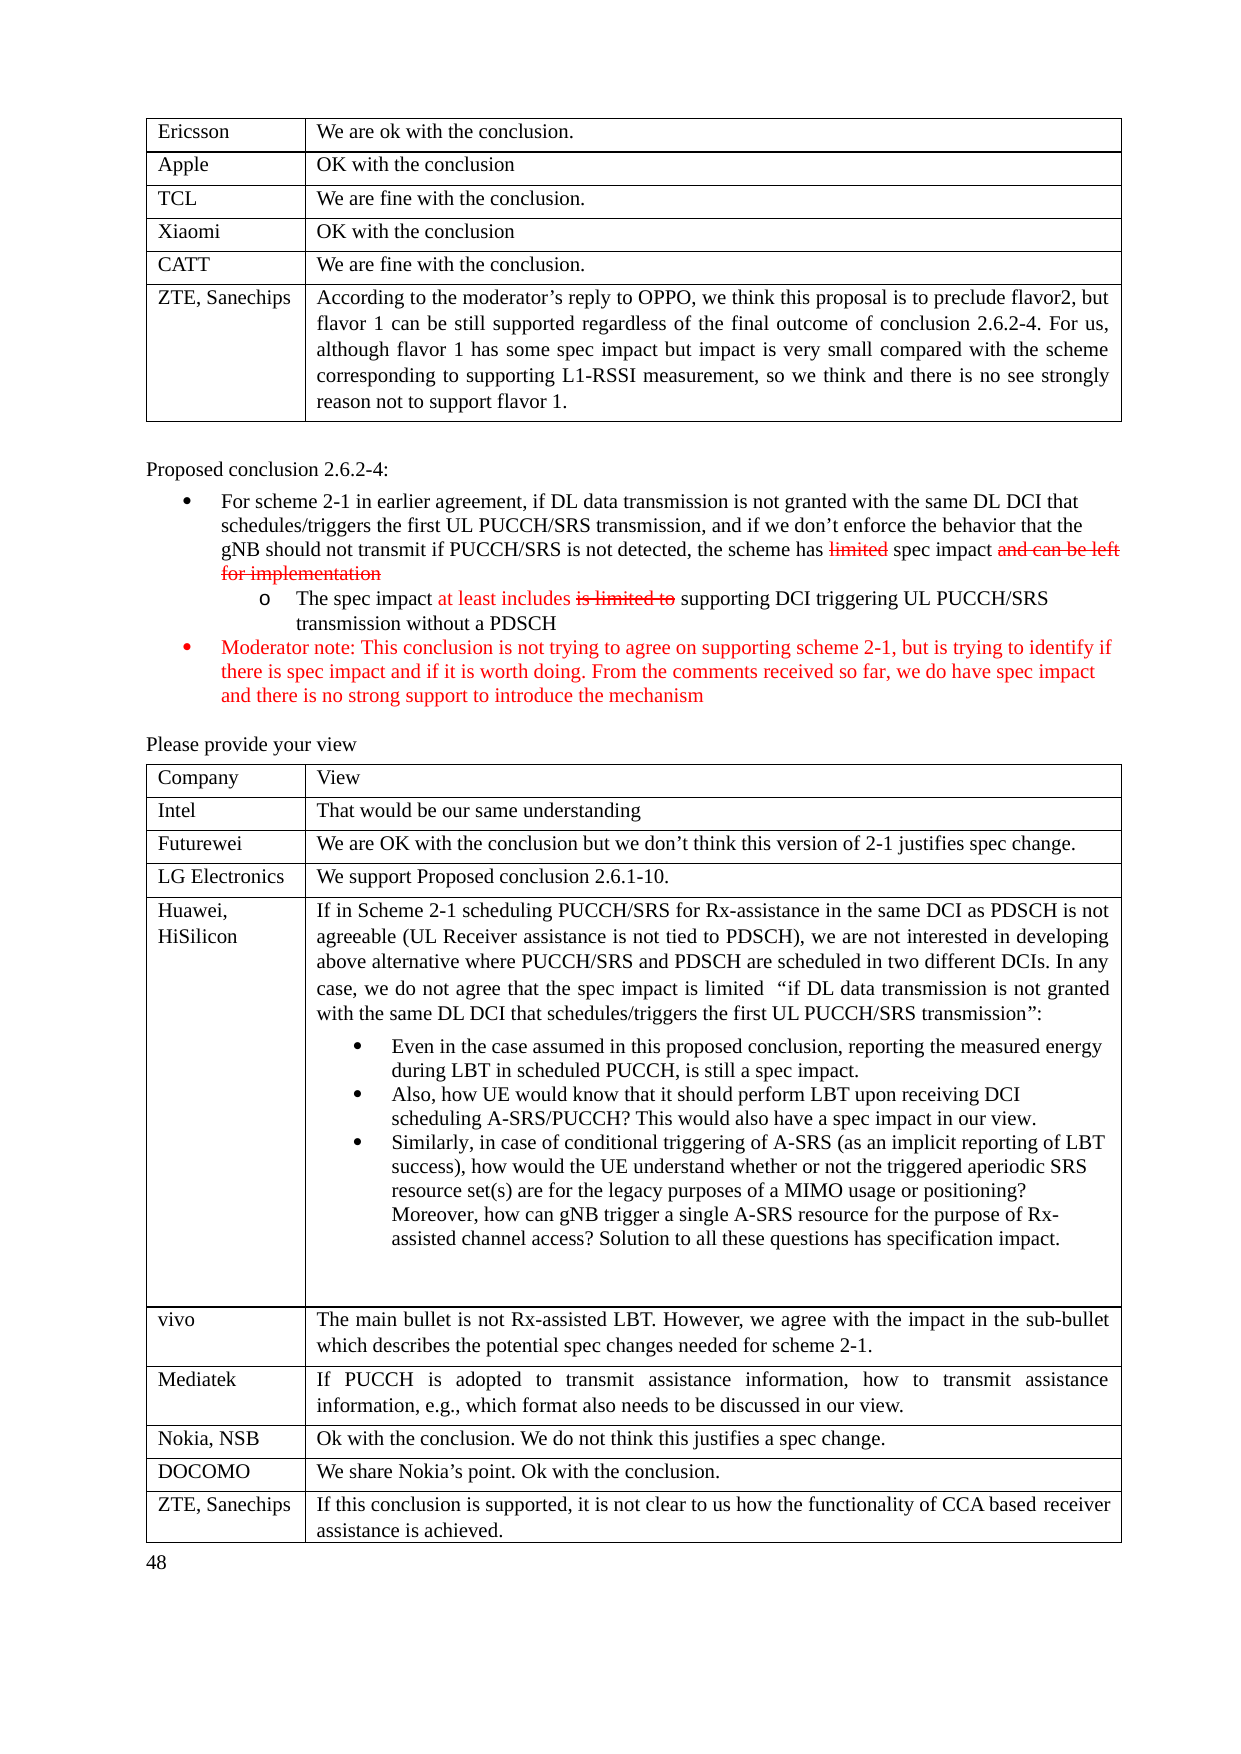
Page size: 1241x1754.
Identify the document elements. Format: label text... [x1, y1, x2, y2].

table_cell The main bullet is not Rx-assisted LBT. However, we agree with the impact in the sub-bullet which describes the potential spec changes needed for scheme 2-1. [306, 1308, 1121, 1366]
table_cell vivo [147, 1308, 305, 1366]
text Proposed conclusion 2.6.2-4: [146, 457, 1122, 481]
table_cell We support Proposed conclusion 2.6.1-10. [306, 864, 1121, 897]
table_cell Ok with the conclusion. We do not think this justifies a spec change. [306, 1426, 1121, 1458]
table_cell We are OK with the conclusion but we don’t think this version of 2-1 justifies spec change. [306, 831, 1121, 863]
table_cell LG Electronics [147, 864, 305, 897]
table_cell Nokia, NSB [147, 1426, 305, 1458]
table_header Company [147, 765, 305, 797]
table_cell Xiaomi [147, 219, 305, 251]
table_cell ZTE, Sanechips [147, 1492, 305, 1542]
table_cell Ericsson [147, 119, 305, 151]
table_cell Mediatek [147, 1367, 305, 1425]
table_cell We are fine with the conclusion. [306, 186, 1121, 218]
table_cell We are fine with the conclusion. [306, 252, 1121, 284]
list Moderator note: This conclusion is not trying to agree on supporting scheme 2-1, but is trying to identify if there is spec impact and if it is worth doing. From the comments received so far, we do have spec impact and there is no strong support to introduce the mechanism [183, 635, 1122, 707]
table_cell If PUCCH is adopted to transmit assistance information, how to transmit assistance information, e.g., which format also needs to be discussed in our view. [306, 1367, 1121, 1425]
table_cell That would be our same understanding [306, 798, 1121, 830]
table_cell CATT [147, 252, 305, 284]
table_cell OK with the conclusion [306, 153, 1121, 184]
text Please provide your view [146, 731, 1122, 756]
table_cell Apple [147, 153, 305, 184]
table_cell We share Nokia’s point. Ok with the conclusion. [306, 1459, 1121, 1491]
table_cell TCL [147, 186, 305, 218]
table_cell If in Scheme 2-1 scheduling PUCCH/SRS for Rx-assistance in the same DCI as PDSCH is not agreeable (UL Receiver assistance is not tied to PDSCH), we are not interested in developing above alternative where PUCCH/SRS and PDSCH are scheduled in two different DCIs. In any case, we do not agree that the spec impact is limited “if DL data transmission is not granted with the same DL DCI that schedules/triggers the first UL PUCCH/SRS transmission”: Even in the case assumed in this proposed conclusion, reporting the measured energy during LBT in scheduled PUCCH, is still a spec impact. Also, how UE would know that it should perform LBT upon receiving DCI scheduling A-SRS/PUCCH? This would also have a spec impact in our view. Similarly, in case of conditional triggering of A-SRS (as an implicit reporting of LBT success), how would the UE understand whether or not the triggered aperiodic SRS resource set(s) are for the legacy purposes of a MIMO usage or positioning? Moreover, how can gNB trigger a single A-SRS resource for the purpose of Rx-assisted channel access? Solution to all these questions has specification impact. [306, 898, 1121, 1306]
table_cell We are ok with the conclusion. [306, 119, 1121, 151]
table_cell Futurewei [147, 831, 305, 863]
table_cell OK with the conclusion [306, 219, 1121, 251]
table_cell Intel [147, 798, 305, 830]
table_cell Huawei, HiSilicon [147, 898, 305, 1306]
list For scheme 2-1 in earlier agreement, if DL data transmission is not granted with the same DL DCI that schedules/triggers the first UL PUCCH/SRS transmission, and if we don’t enforce the behavior that the gNB should not transmit if PUCCH/SRS is not detected, the scheme has limited spec impact and can be left for implementation [183, 489, 1122, 585]
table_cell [306, 1492, 1121, 1542]
table_cell DOCOMO [147, 1459, 305, 1491]
table_cell According to the moderator’s reply to OPPO, we think this proposal is to preclude flavor2, but flavor 1 can be still supported regardless of the final outcome of conclusion 2.6.2-4. For us, although flavor 1 has some spec impact but impact is very small compared with the scheme corresponding to supporting L1-RSSI measurement, so we think and there is no see strongly reason not to support flavor 1. [306, 285, 1121, 421]
table_header View [306, 765, 1121, 797]
list The spec impact at least includes is limited to supporting DCI triggering UL PUCCH/SRS transmission without a PDSCH [258, 585, 1122, 635]
table_cell ZTE, Sanechips [147, 285, 305, 421]
